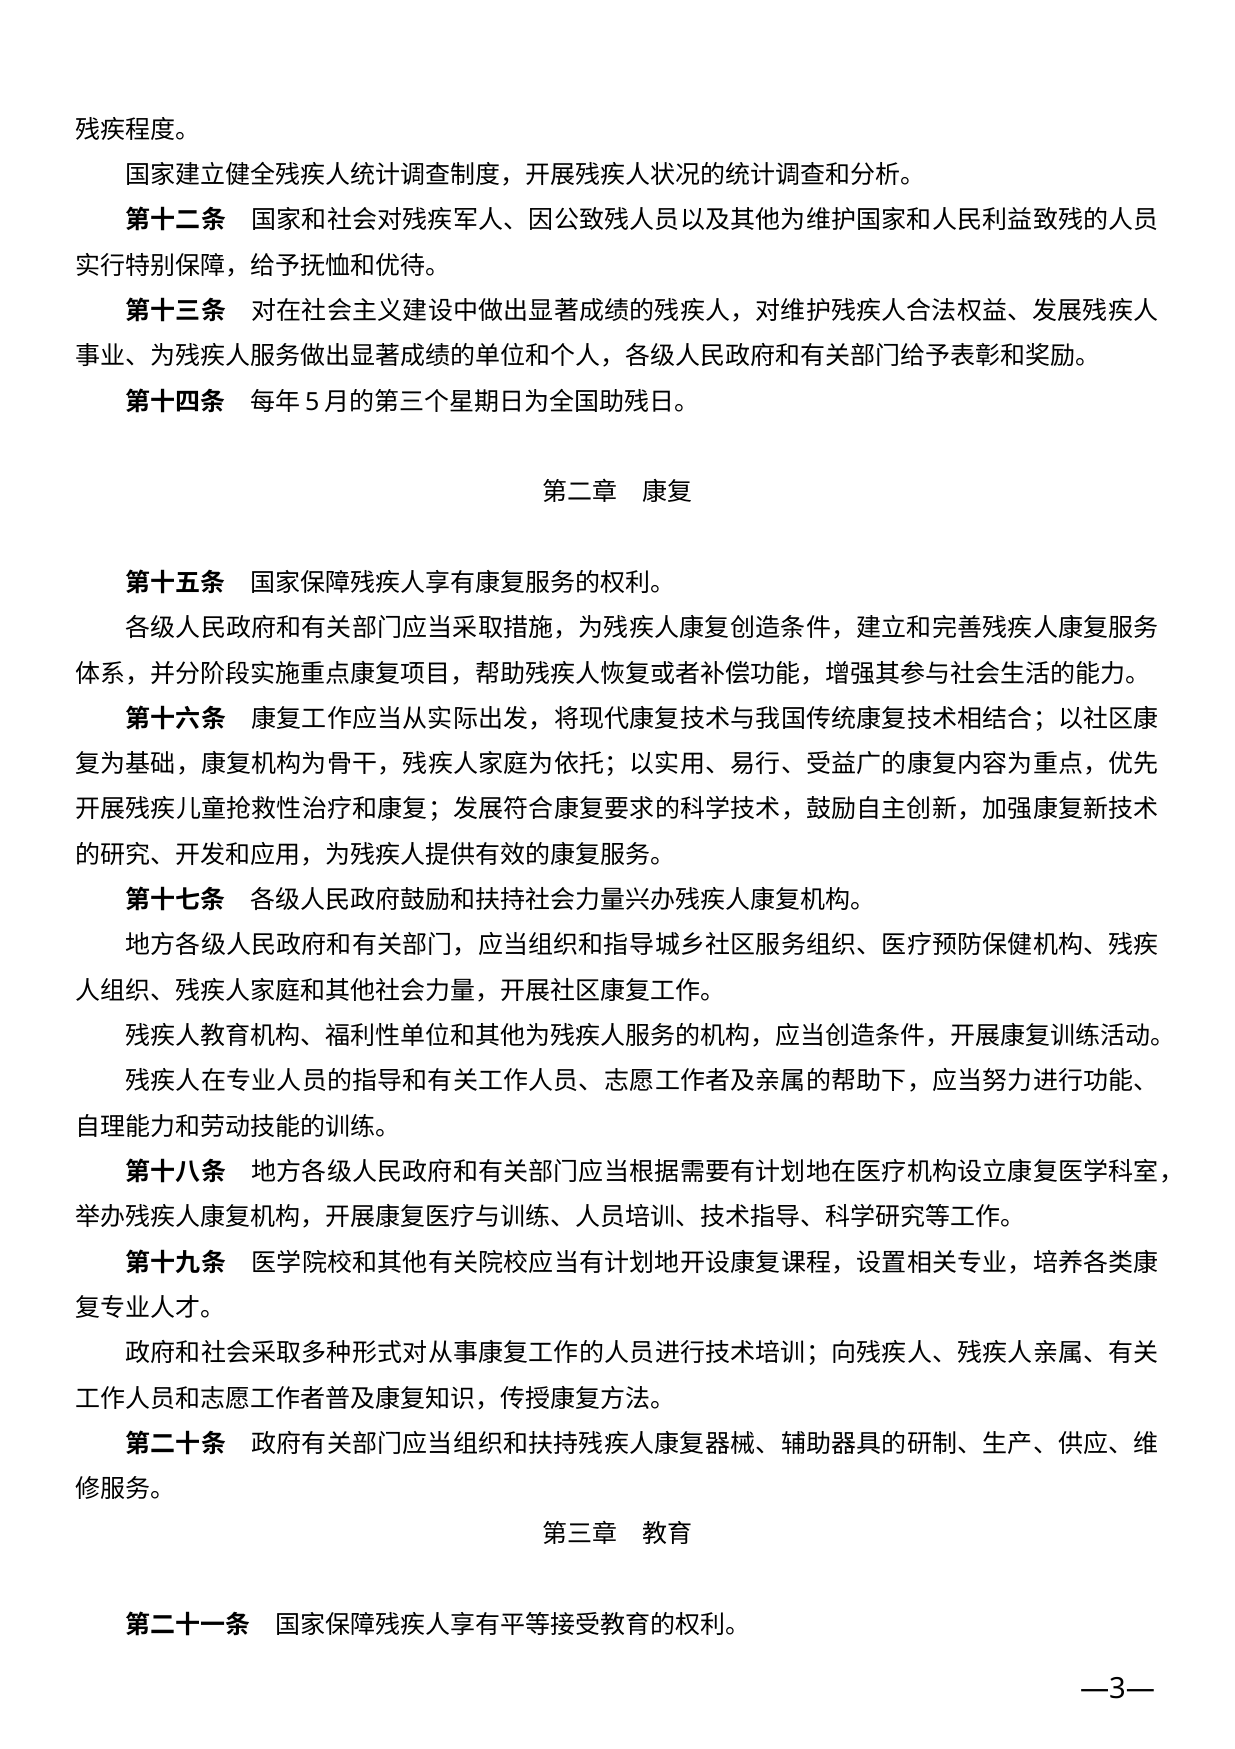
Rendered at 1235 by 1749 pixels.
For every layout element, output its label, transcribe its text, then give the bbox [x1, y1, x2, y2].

text 第十三条 对在社会主义建设中做出显著成绩的残疾人，对维护残疾人合法权益、发展残疾人事业、为残疾人服务做出显著成绩的单位和个人，各级人民政府和有关部门给予表彰和奖励。 [75, 286, 1159, 377]
text 第十二条 国家和社会对残疾军人、因公致残人员以及其他为维护国家和人民利益致残的人员实行特别保障，给予抚恤和优待。 [75, 195, 1159, 286]
text 残疾人在专业人员的指导和有关工作人员、志愿工作者及亲属的帮助下，应当努力进行功能、自理能力和劳动技能的训练。 [75, 1056, 1159, 1147]
text 残疾人教育机构、福利性单位和其他为残疾人服务的机构，应当创造条件，开展康复训练活动。 [75, 1011, 1159, 1056]
text 第十六条 康复工作应当从实际出发，将现代康复技术与我国传统康复技术相结合；以社区康复为基础，康复机构为骨干，残疾人家庭为依托；以实用、易行、受益广的康复内容为重点，优先开展残疾儿童抢救性治疗和康复；发展符合康复要求的科学技术，鼓励自主创新，加强康复新技术的研究、开发和应用，为残疾人提供有效的康复服务。 [75, 694, 1159, 875]
text 第十五条 国家保障残疾人享有康复服务的权利。 [75, 558, 1159, 603]
text 第二十一条 国家保障残疾人享有平等接受教育的权利。 [75, 1600, 1159, 1645]
text 第十八条 地方各级人民政府和有关部门应当根据需要有计划地在医疗机构设立康复医学科室，举办残疾人康复机构，开展康复医疗与训练、人员培训、技术指导、科学研究等工作。 [75, 1147, 1159, 1238]
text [75, 105, 1159, 150]
text 各级人民政府和有关部门应当采取措施，为残疾人康复创造条件，建立和完善残疾人康复服务体系，并分阶段实施重点康复项目，帮助残疾人恢复或者补偿功能，增强其参与社会生活的能力。 [75, 603, 1159, 694]
text 第二章 康复 [75, 467, 1159, 513]
text 第十七条 各级人民政府鼓励和扶持社会力量兴办残疾人康复机构。 [75, 875, 1159, 920]
text 地方各级人民政府和有关部门，应当组织和指导城乡社区服务组织、医疗预防保健机构、残疾人组织、残疾人家庭和其他社会力量，开展社区康复工作。 [75, 920, 1159, 1011]
text 国家建立健全残疾人统计调查制度，开展残疾人状况的统计调查和分析。 [75, 150, 1159, 195]
text 第十九条 医学院校和其他有关院校应当有计划地开设康复课程，设置相关专业，培养各类康复专业人才。 [75, 1238, 1159, 1328]
text 政府和社会采取多种形式对从事康复工作的人员进行技术培训；向残疾人、残疾人亲属、有关工作人员和志愿工作者普及康复知识，传授康复方法。 [75, 1328, 1159, 1419]
text 第十四条 每年5月的第三个星期日为全国助残日。 [75, 377, 1159, 422]
text 第三章 教育 [75, 1509, 1159, 1555]
text 第二十条 政府有关部门应当组织和扶持残疾人康复器械、辅助器具的研制、生产、供应、维修服务。 [75, 1419, 1159, 1509]
